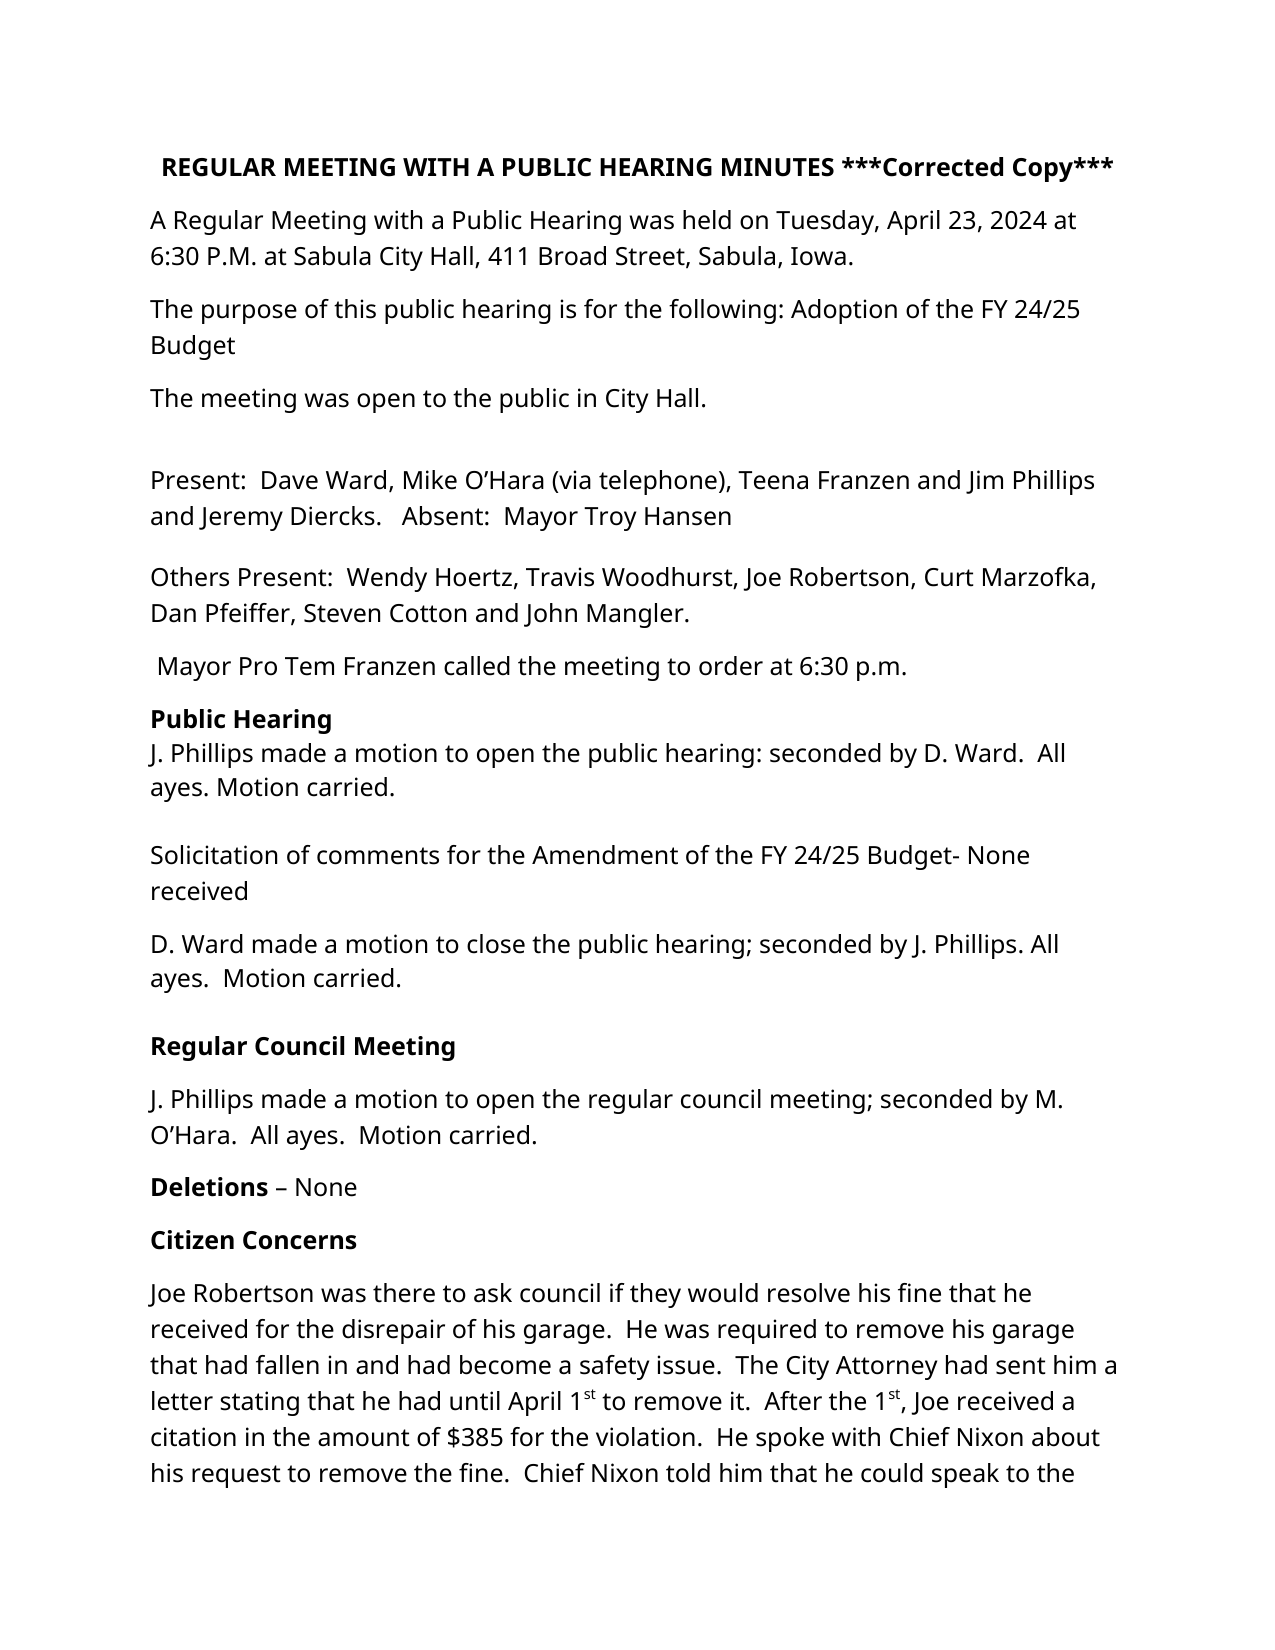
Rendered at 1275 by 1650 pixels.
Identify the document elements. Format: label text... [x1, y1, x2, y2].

text Deletions – None [150, 1170, 1125, 1204]
text J. Phillips made a motion to open the regular council meeting; seconded by M. O’Hara. All ayes. Motion carried. [150, 1081, 1125, 1151]
text D. Ward made a motion to close the public hearing; seconded by J. Phillips. All ayes. Motion carried. [150, 926, 1125, 994]
text The purpose of this public hearing is for the following: Adoption of the FY 24/25 Budget [150, 291, 1125, 362]
text A Regular Meeting with a Public Hearing was held on Tuesday, April 23, 2024 at 6:30 P.M. at Sabula City Hall, 411 Broad Street, Sabula, Iowa. [150, 203, 1125, 273]
text Others Present: Wendy Hoertz, Travis Woodhurst, Joe Robertson, Curt Marzofka, Dan Pfeiffer, Steven Cotton and John Mangler. [150, 560, 1125, 630]
text Mayor Pro Tem Franzen called the meeting to order at 6:30 p.m. [150, 649, 1125, 683]
text Public Hearing [150, 701, 1125, 736]
text REGULAR MEETING WITH A PUBLIC HEARING MINUTES ***Corrected Copy*** [150, 150, 1125, 184]
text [150, 1276, 1125, 1490]
text The meeting was open to the public in City Hall. [150, 380, 1125, 414]
text Solicitation of comments for the Amendment of the FY 24/25 Budget- None received [150, 838, 1125, 908]
text J. Phillips made a motion to open the public hearing: seconded by D. Ward. All ayes. Motion carried. [150, 736, 1125, 804]
text Citizen Concerns [150, 1223, 1125, 1257]
text Regular Council Meeting [150, 1029, 1125, 1063]
text Present: Dave Ward, Mike O’Hara (via telephone), Teena Franzen and Jim Phillips and Jeremy Diercks. Absent: Mayor Troy Hansen [150, 433, 1125, 533]
